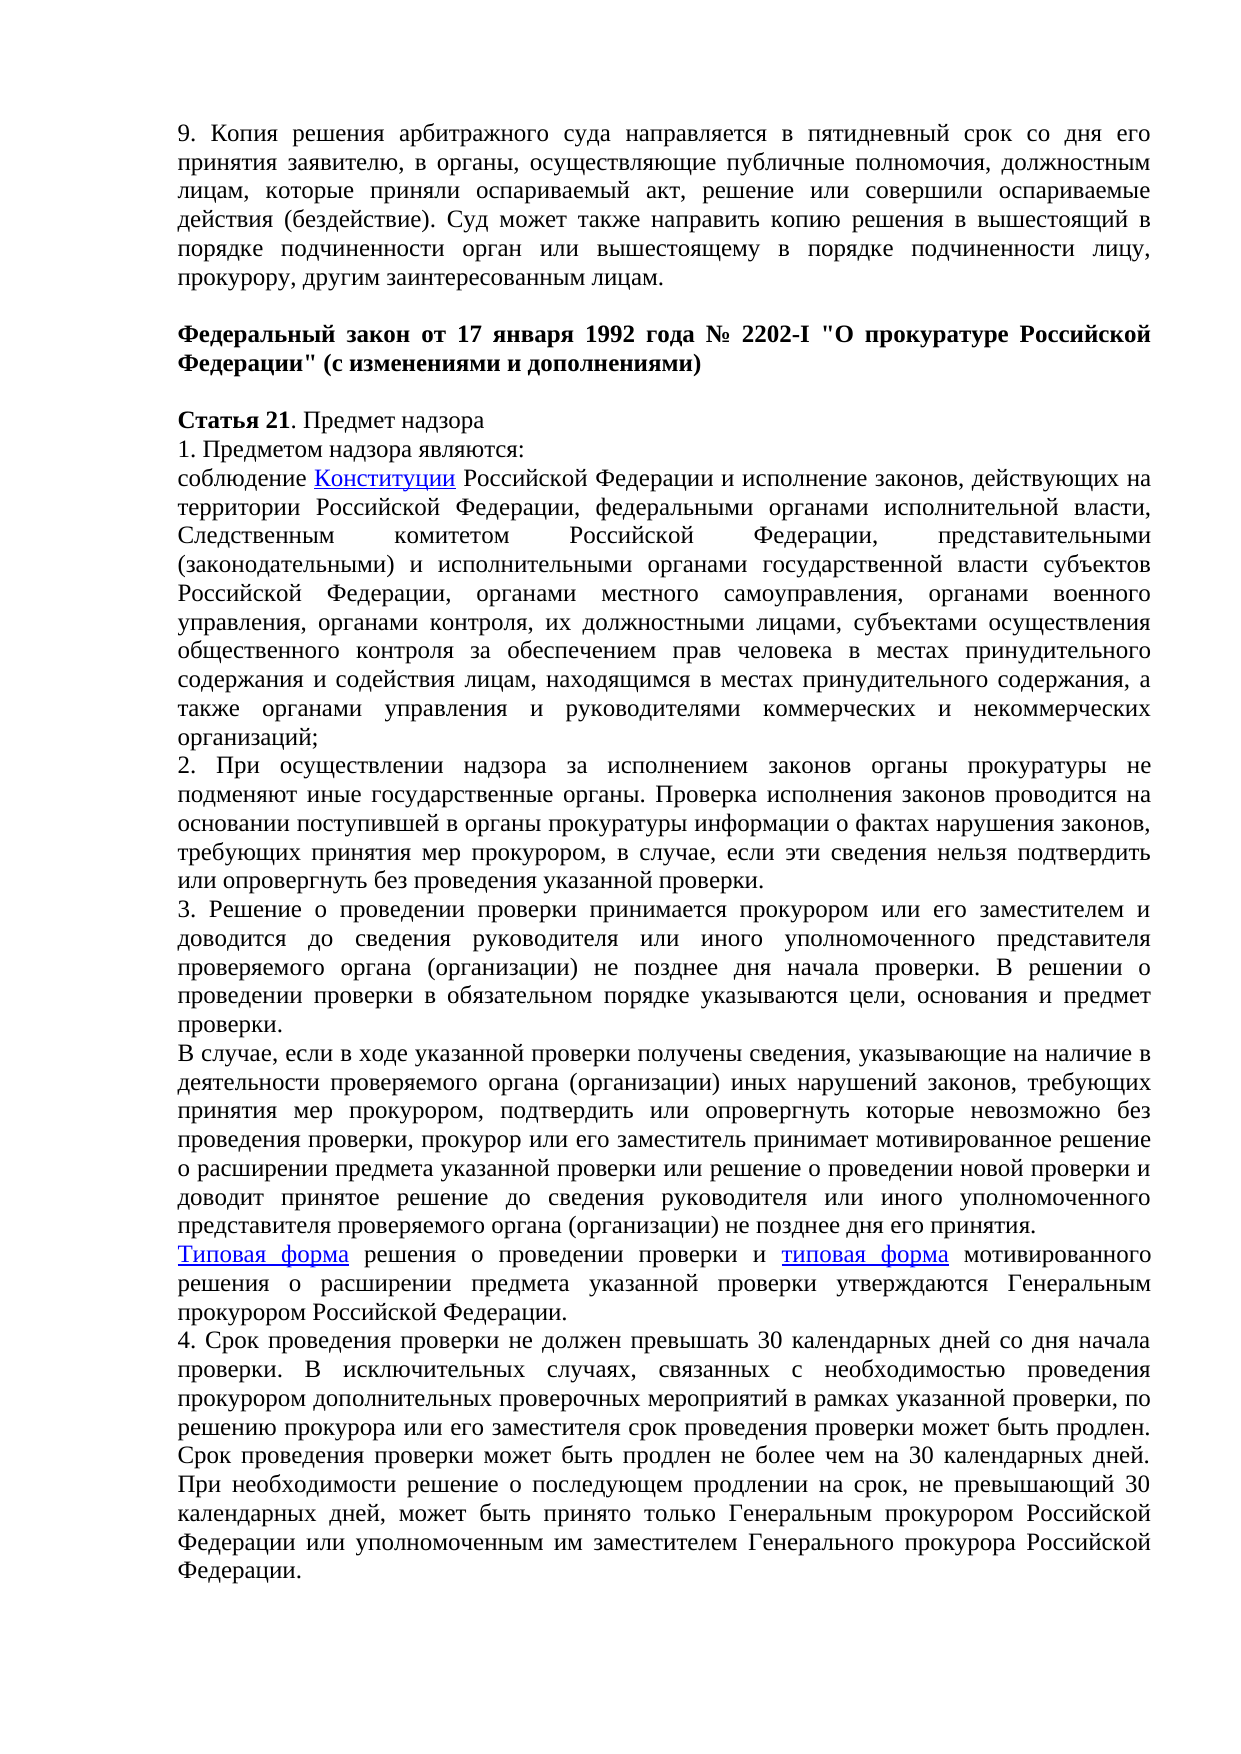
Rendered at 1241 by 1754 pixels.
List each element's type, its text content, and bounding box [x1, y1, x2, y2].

text 9. Копия решения арбитражного суда направляется в пятидневный срок со дня его принятия заявителю, в органы, осуществляющие публичные полномочия, должностным лицам, которые приняли оспариваемый акт, решение или совершили оспариваемые действия (бездействие). Суд может также направить копию решения в вышестоящий в порядке подчиненности орган или вышестоящему в порядке подчиненности лицу, прокурору, другим заинтересованным лицам. [177, 118, 1152, 291]
text Статья 21. Предмет надзора [177, 406, 1152, 434]
text 3. Решение о проведении проверки принимается прокурором или его заместителем и доводится до сведения руководителя или иного уполномоченного представителя проверяемого органа (организации) не позднее дня начала проверки. В решении о проведении проверки в обязательном порядке указываются цели, основания и предмет проверки. [177, 894, 1152, 1038]
text соблюдение Конституции Российской Федерации и исполнение законов, действующих на территории Российской Федерации, федеральными органами исполнительной власти, Следственным комитетом Российской Федерации, представительными (законодательными) и исполнительными органами государственной власти субъектов Российской Федерации, органами местного самоуправления, органами военного управления, органами контроля, их должностными лицами, субъектами осуществления общественного контроля за обеспечением прав человека в местах принудительного содержания и содействия лицам, находящимся в местах принудительного содержания, а также органами управления и руководителями коммерческих и некоммерческих организаций; [177, 463, 1152, 751]
text Федеральный закон от 17 января 1992 года № 2202-I "О прокуратуре Российской Федерации" (с изменениями и дополнениями) [177, 319, 1152, 377]
text В случае, если в ходе указанной проверки получены сведения, указывающие на наличие в деятельности проверяемого органа (организации) иных нарушений законов, требующих принятия мер прокурором, подтвердить или опровергнуть которые невозможно без проведения проверки, прокурор или его заместитель принимает мотивированное решение о расширении предмета указанной проверки или решение о проведении новой проверки и доводит принятое решение до сведения руководителя или иного уполномоченного представителя проверяемого органа (организации) не позднее дня его принятия. [177, 1038, 1152, 1239]
text 2. При осуществлении надзора за исполнением законов органы прокуратуры не подменяют иные государственные органы. Проверка исполнения законов проводится на основании поступившей в органы прокуратуры информации о фактах нарушения законов, требующих принятия мер прокурором, в случае, если эти сведения нельзя подтвердить или опровергнуть без проведения указанной проверки. [177, 751, 1152, 894]
text Типовая форма решения о проведении проверки и типовая форма мотивированного решения о расширении предмета указанной проверки утверждаются Генеральным прокурором Российской Федерации. [177, 1239, 1152, 1326]
text 1. Предметом надзора являются: [177, 434, 1152, 463]
text 4. Срок проведения проверки не должен превышать 30 календарных дней со дня начала проверки. В исключительных случаях, связанных с необходимостью проведения прокурором дополнительных проверочных мероприятий в рамках указанной проверки, по решению прокурора или его заместителя срок проведения проверки может быть продлен. Срок проведения проверки может быть продлен не более чем на 30 календарных дней. При необходимости решение о последующем продлении на срок, не превышающий 30 календарных дней, может быть принято только Генеральным прокурором Российской Федерации или уполномоченным им заместителем Генерального прокурора Российской Федерации. [177, 1326, 1152, 1584]
